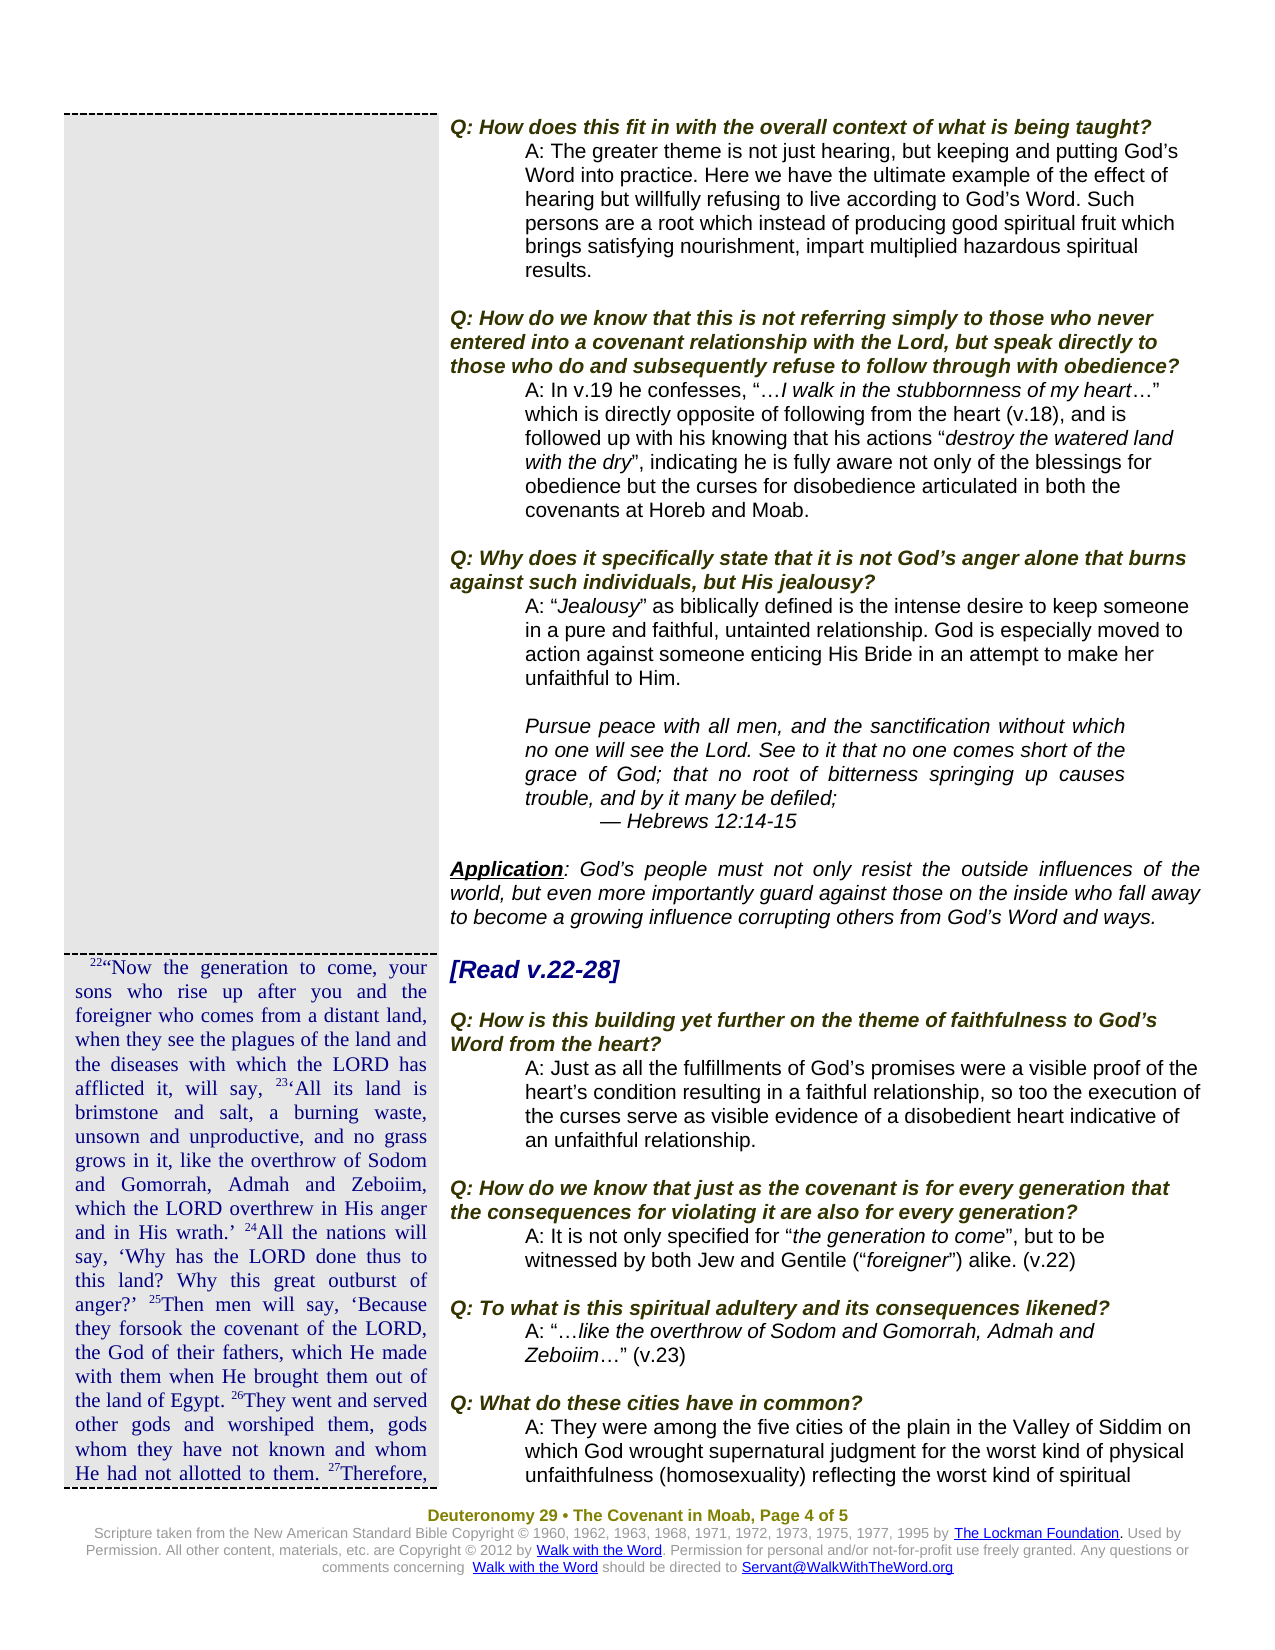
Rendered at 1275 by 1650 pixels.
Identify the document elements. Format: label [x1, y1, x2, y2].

table_cell [439, 113, 1213, 953]
table_cell [64, 113, 439, 953]
table_cell [439, 953, 1213, 1487]
table_cell [64, 953, 439, 1487]
